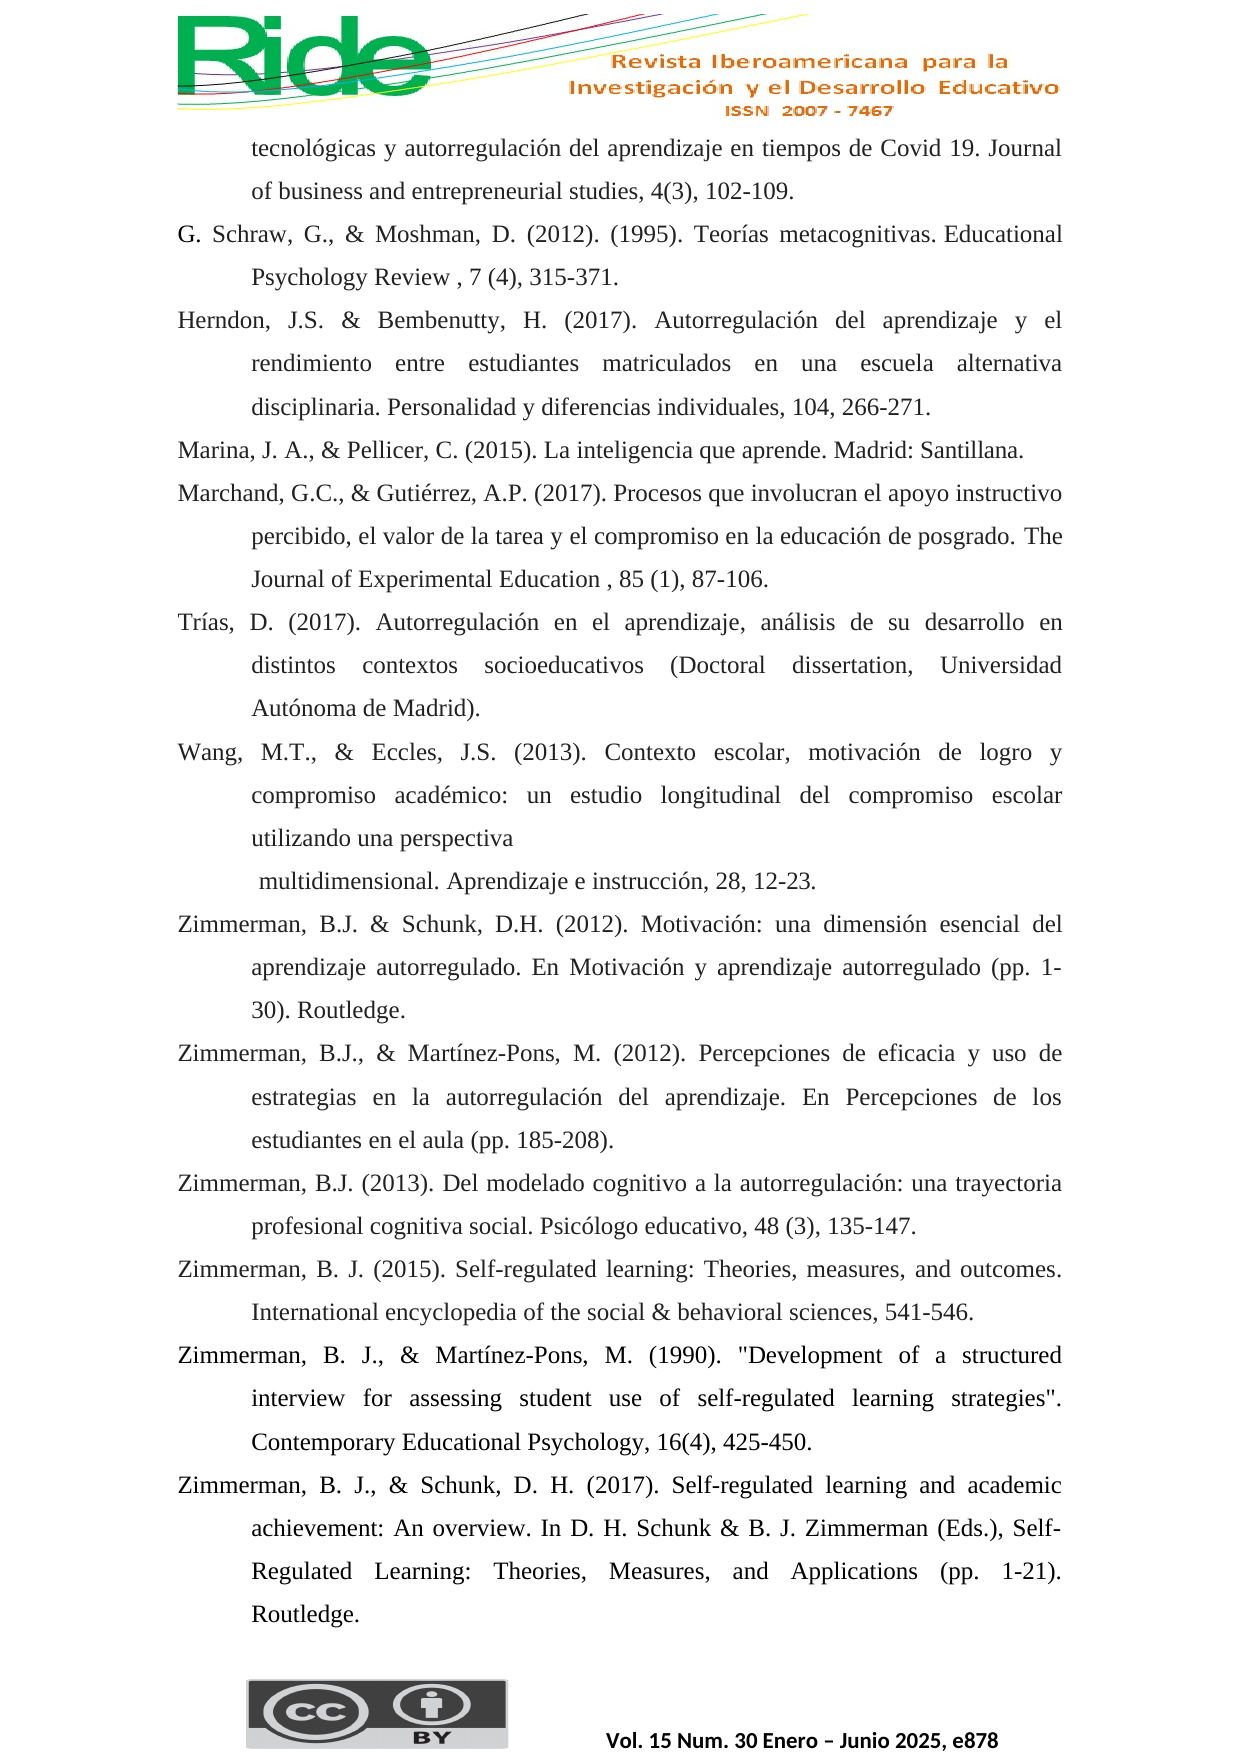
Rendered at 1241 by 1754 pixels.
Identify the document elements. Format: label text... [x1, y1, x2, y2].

text Marina, J. A., & Pellicer, C. (2015). La inteligencia que aprende. Madrid: Santillana. [177, 435, 1063, 463]
picture [246, 1679, 509, 1749]
text Wang, M.T., & Eccles, J.S. (2013). Contexto escolar, motivación de logro y compromiso académico: un estudio longitudinal del compromiso escolar utilizando una perspectiva [177, 737, 1063, 852]
text multidimensional. Aprendizaje e instrucción, 28, 12-23. [177, 866, 1063, 895]
text Trías, D. (2017). Autorregulación en el aprendizaje, análisis de su desarrollo en distintos contextos socioeducativos (Doctoral dissertation, Universidad Autónoma de Madrid). [177, 607, 1063, 722]
picture [177, 14, 1063, 119]
text Zimmerman, B. J., & Schunk, D. H. (2017). Self-regulated learning and academic achievement: An overview. In D. H. Schunk & B. J. Zimmerman (Eds.), Self-Regulated Learning: Theories, Measures, and Applications (pp. 1-21). Routledge. [177, 1470, 1063, 1628]
text Zimmerman, B.J. (2013). Del modelado cognitivo a la autorregulación: una trayectoria profesional cognitiva social. Psicólogo educativo, 48 (3), 135-147. [177, 1168, 1063, 1240]
text Marchand, G.C., & Gutiérrez, A.P. (2017). Procesos que involucran el apoyo instructivo percibido, el valor de la tarea y el compromiso en la educación de posgrado. The Journal of Experimental Education , 85 (1), 87-106. [177, 478, 1063, 593]
text G. Schraw, G., & Moshman, D. (2012). (1995). Teorías metacognitivas. Educational Psychology Review , 7 (4), 315-371. [177, 219, 1063, 291]
text Herndon, J.S. & Bembenutty, H. (2017). Autorregulación del aprendizaje y el rendimiento entre estudiantes matriculados en una escuela alternativa disciplinaria. Personalidad y diferencias individuales, 104, 266-271. [177, 305, 1063, 420]
text Zimmerman, B.J. & Schunk, D.H. (2012). Motivación: una dimensión esencial del aprendizaje autorregulado. En Motivación y aprendizaje autorregulado (pp. 1-30). Routledge. [177, 909, 1063, 1024]
text Zimmerman, B.J., & Martínez-Pons, M. (2012). Percepciones de eficacia y uso de estrategias en la autorregulación del aprendizaje. En Percepciones de los estudiantes en el aula (pp. 185-208). [177, 1038, 1063, 1153]
text Zimmerman, B. J. (2015). Self-regulated learning: Theories, measures, and outcomes. International encyclopedia of the social & behavioral sciences, 541-546. [177, 1254, 1063, 1326]
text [177, 133, 1063, 205]
text Zimmerman, B. J., & Martínez-Pons, M. (1990). "Development of a structured interview for assessing student use of self-regulated learning strategies". Contemporary Educational Psychology, 16(4), 425-450. [177, 1340, 1063, 1455]
